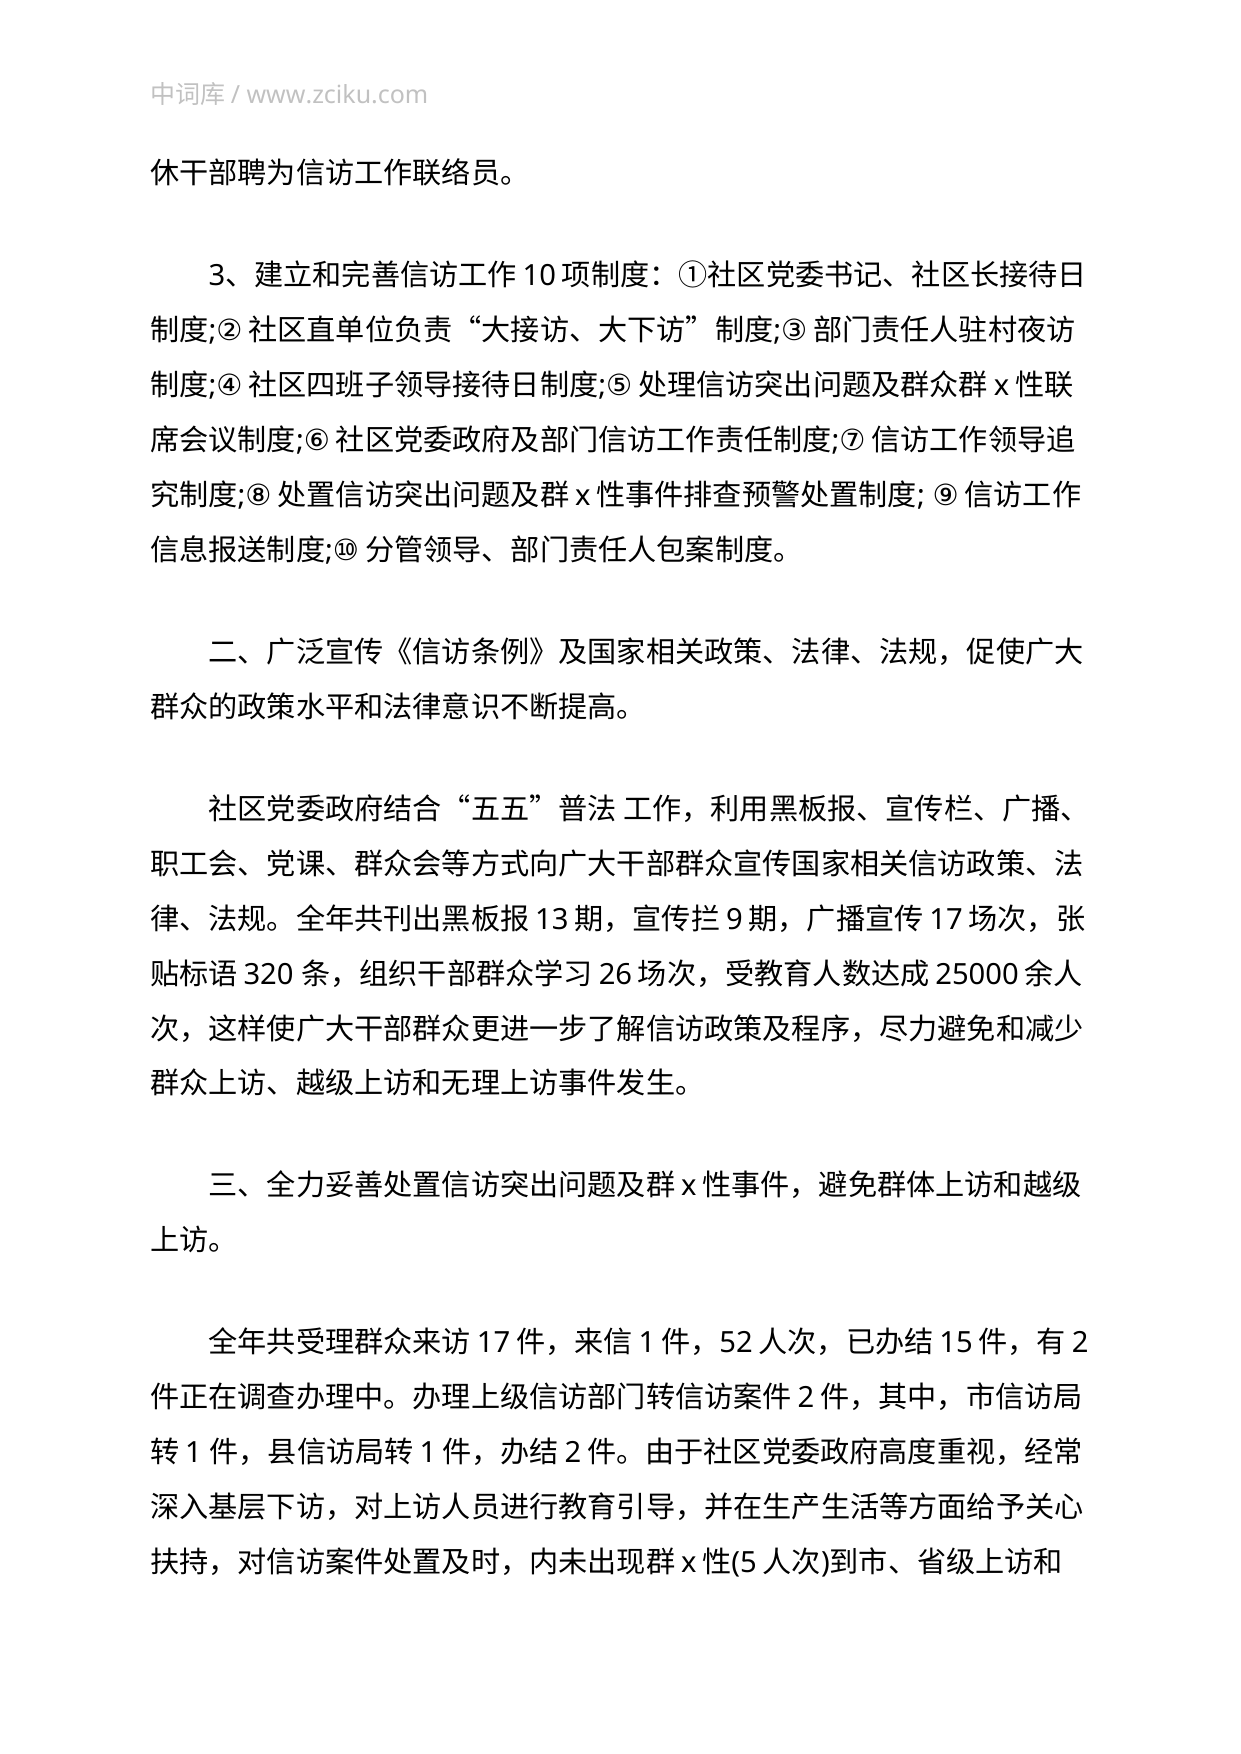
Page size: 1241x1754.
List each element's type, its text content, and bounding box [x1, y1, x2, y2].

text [150, 1319, 1090, 1581]
text 二、广泛宣传《信访条例》及国家相关政策、法律、法规，促使广大群众的政策水平和法律意识不断提高。 [150, 629, 1090, 726]
text 3、建立和完善信访工作10项制度：①社区党委书记、社区长接待日制度;②社区直单位负责“大接访、大下访”制度;③部门责任人驻村夜访制度;④社区四班子领导接待日制度;⑤处理信访突出问题及群众群x性联席会议制度;⑥社区党委政府及部门信访工作责任制度;⑦信访工作领导追究制度;⑧处置信访突出问题及群x性事件排查预警处置制度; ⑨信访工作信息报送制度;⑩分管领导、部门责任人包案制度。 [150, 252, 1090, 569]
text 三、全力妥善处置信访突出问题及群x性事件，避免群体上访和越级上访。 [150, 1162, 1090, 1259]
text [150, 150, 1090, 192]
text 社区党委政府结合“五五”普法 工作，利用黑板报、宣传栏、广播、职工会、党课、群众会等方式向广大干部群众宣传国家相关信访政策、法律、法规。全年共刊出黑板报13期，宣传拦9期，广播宣传17场次，张贴标语320 条，组织干部群众学习26场次，受教育人数达成25000余人次，这样使广大干部群众更进一步了解信访政策及程序，尽力避免和减少群众上访、越级上访和无理上访事件发生。 [150, 785, 1090, 1102]
